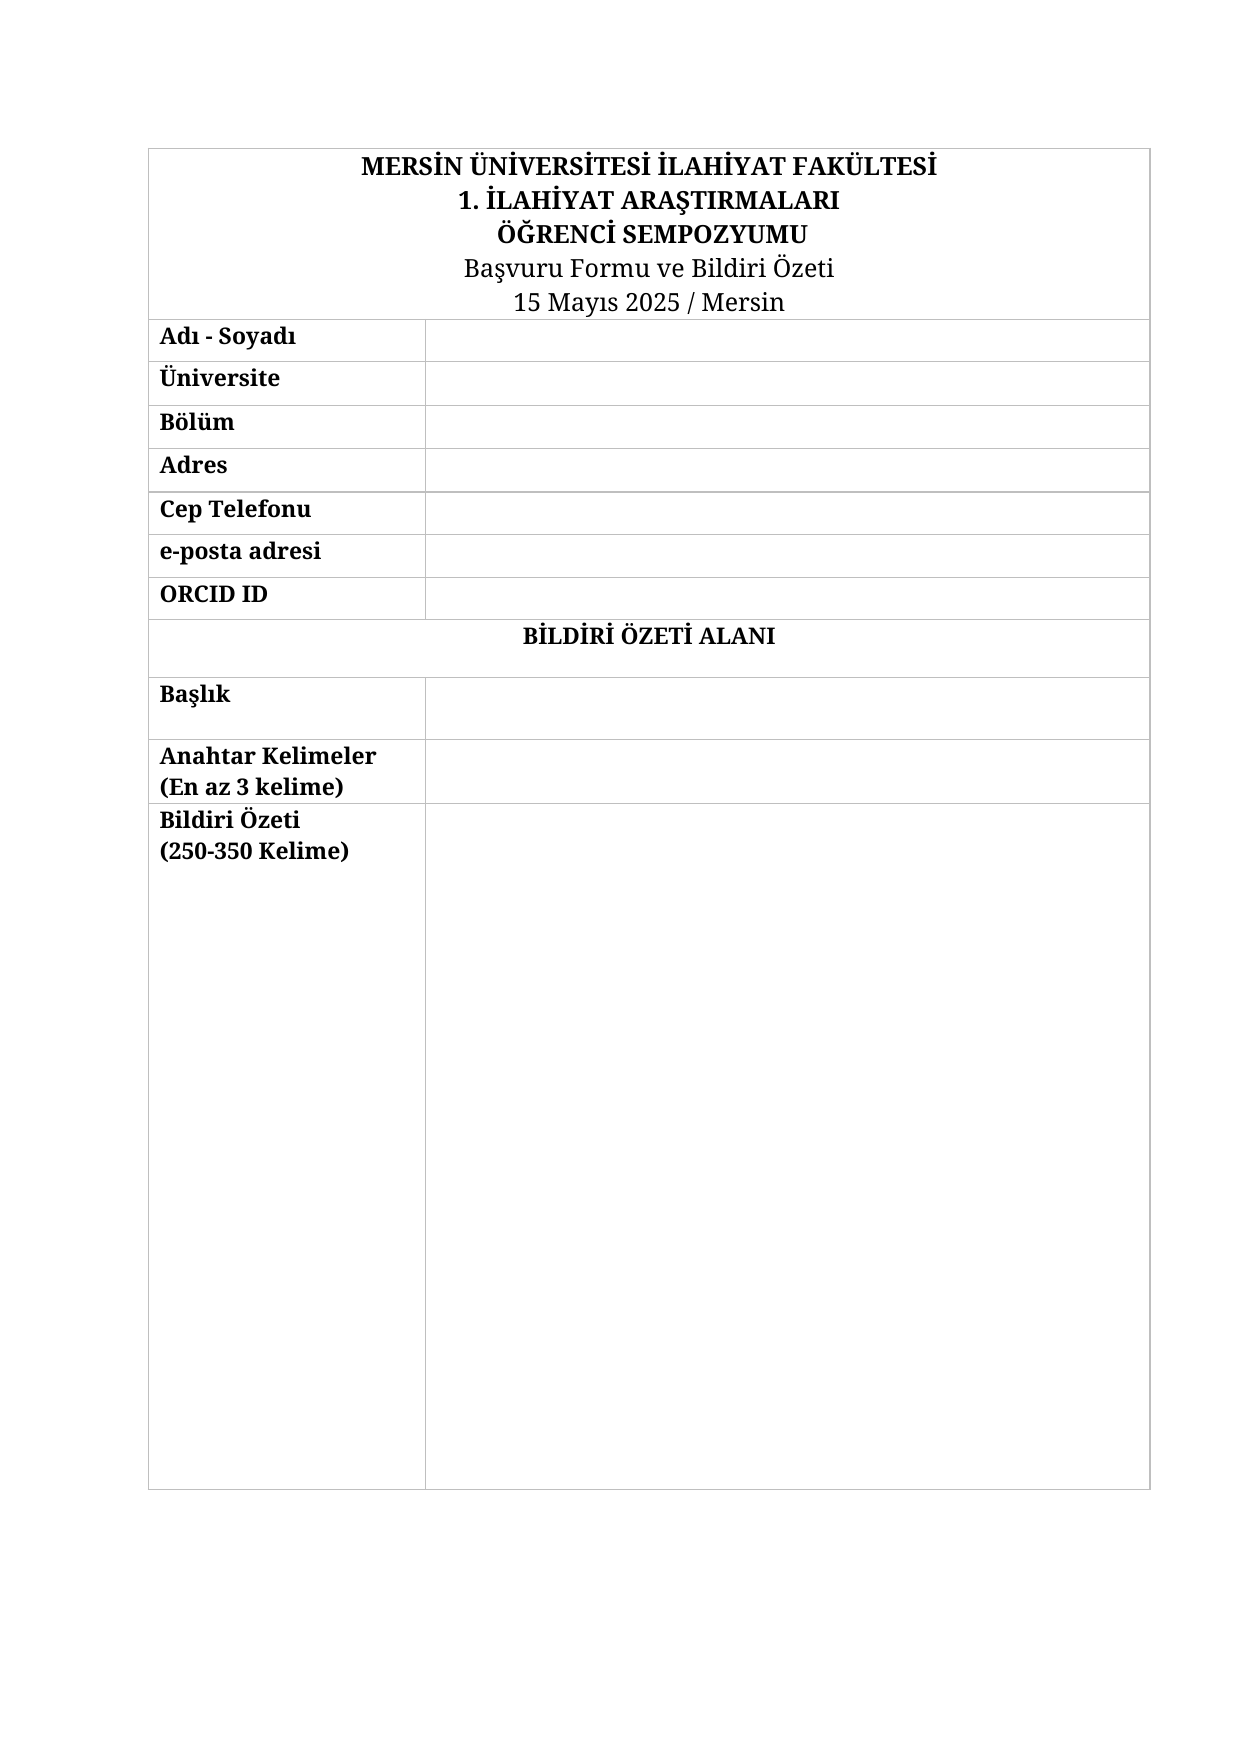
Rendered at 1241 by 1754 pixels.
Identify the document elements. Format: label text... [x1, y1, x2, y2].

table_cell [426, 406, 1149, 448]
table_cell Cep Telefonu [149, 493, 425, 534]
table_cell ORCID ID [149, 578, 425, 619]
table_cell Başlık [149, 678, 425, 739]
table_cell [426, 449, 1149, 491]
table_cell [426, 535, 1149, 577]
table_cell [426, 493, 1149, 534]
table_cell Üniversite [149, 362, 425, 405]
table_cell Bildiri Özeti (250-350 Kelime) [149, 804, 425, 1489]
table_cell [426, 804, 1149, 1489]
table_cell [426, 740, 1149, 802]
table_cell Bölüm [149, 406, 425, 448]
table_cell BİLDİRİ ÖZETİ ALANI [149, 620, 1149, 677]
table_cell Anahtar Kelimeler (En az 3 kelime) [149, 740, 425, 802]
table_header MERSİN ÜNİVERSİTESİ İLAHİYAT FAKÜLTESİ 1. İLAHİYAT ARAŞTIRMALARI ÖĞRENCİ SEMPOZYUMU Başvuru Formu ve Bildiri Özeti 15 Mayıs 2025 / Mersin [149, 149, 1149, 319]
table_cell [426, 678, 1149, 739]
table_cell Adres [149, 449, 425, 491]
table_cell [426, 578, 1149, 619]
table_cell e-posta adresi [149, 535, 425, 577]
table_cell [426, 362, 1149, 405]
table_cell Adı - Soyadı [149, 320, 425, 361]
table_cell [426, 320, 1149, 361]
